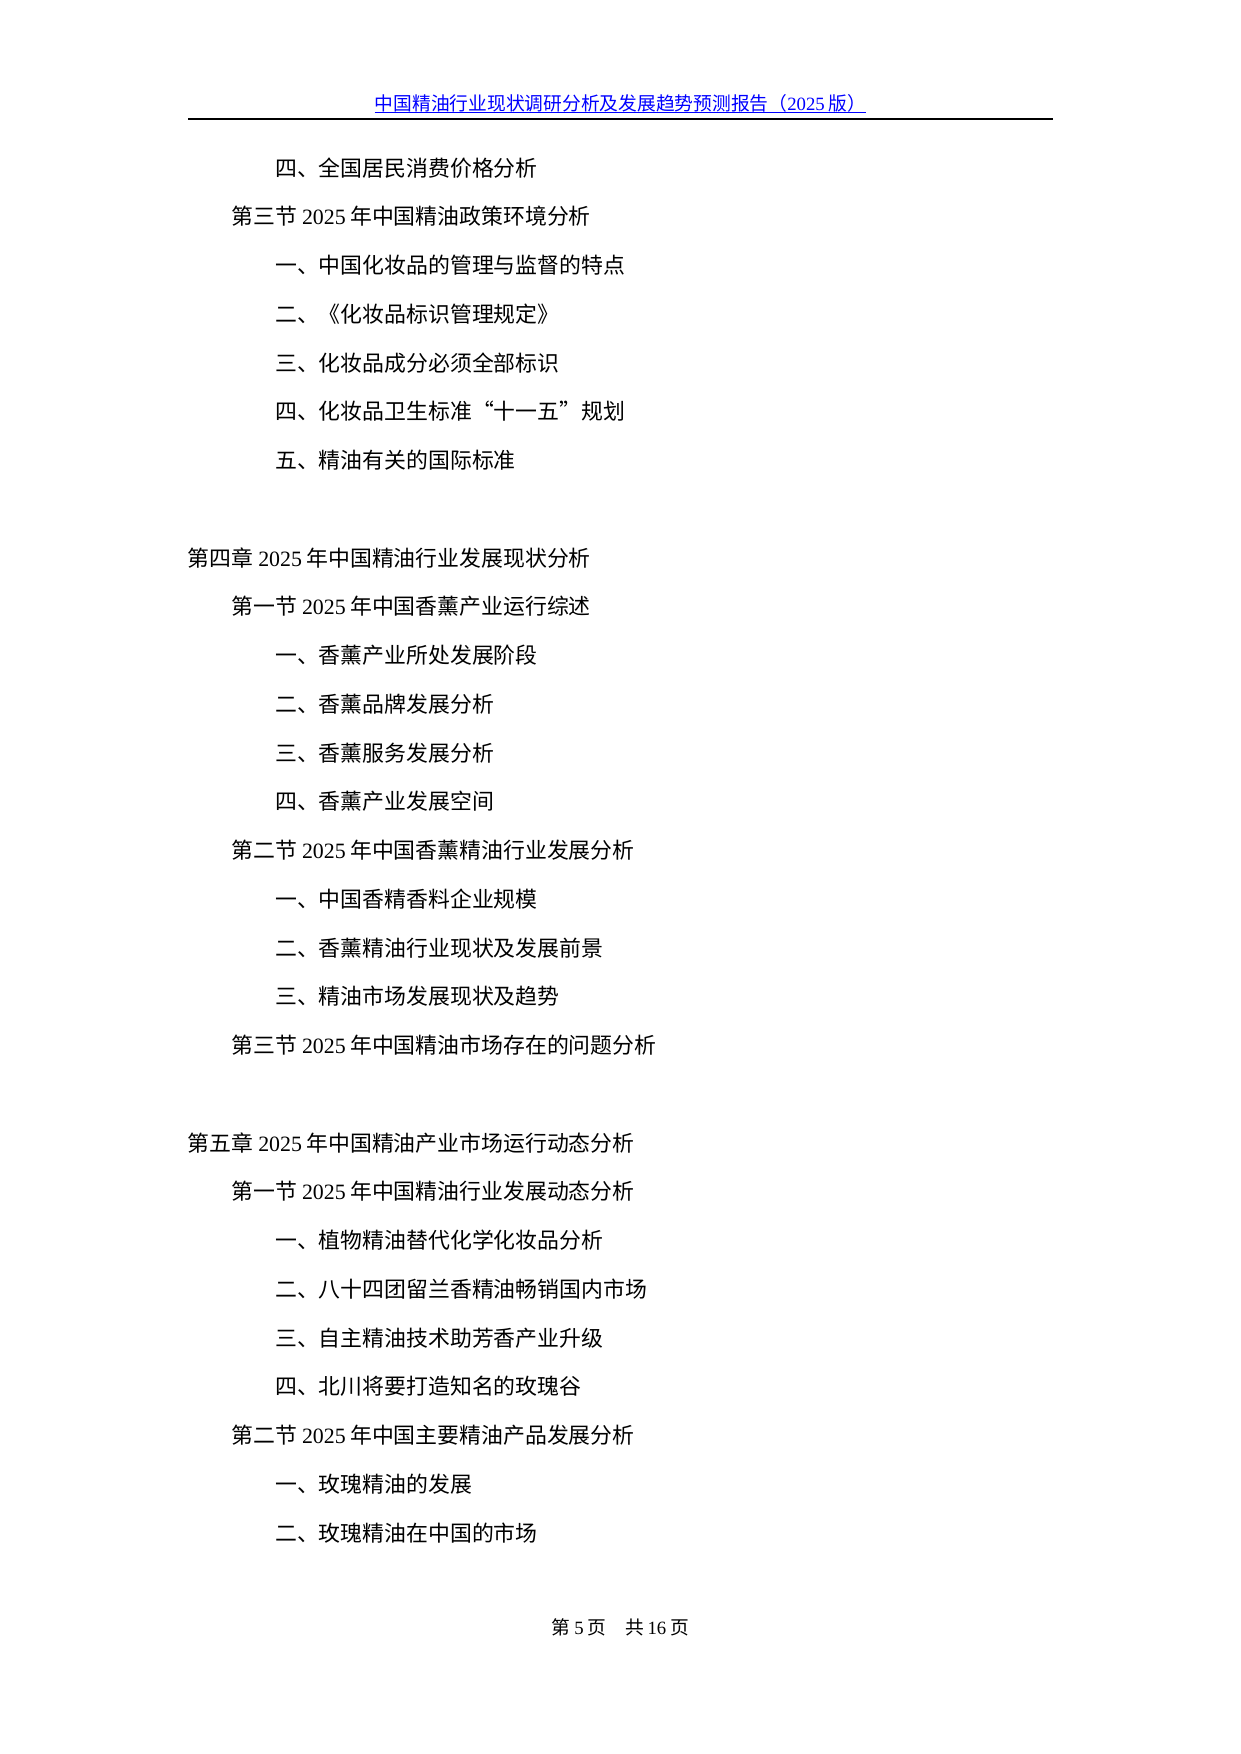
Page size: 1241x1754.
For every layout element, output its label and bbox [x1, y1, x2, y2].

text [187, 150, 1053, 1548]
